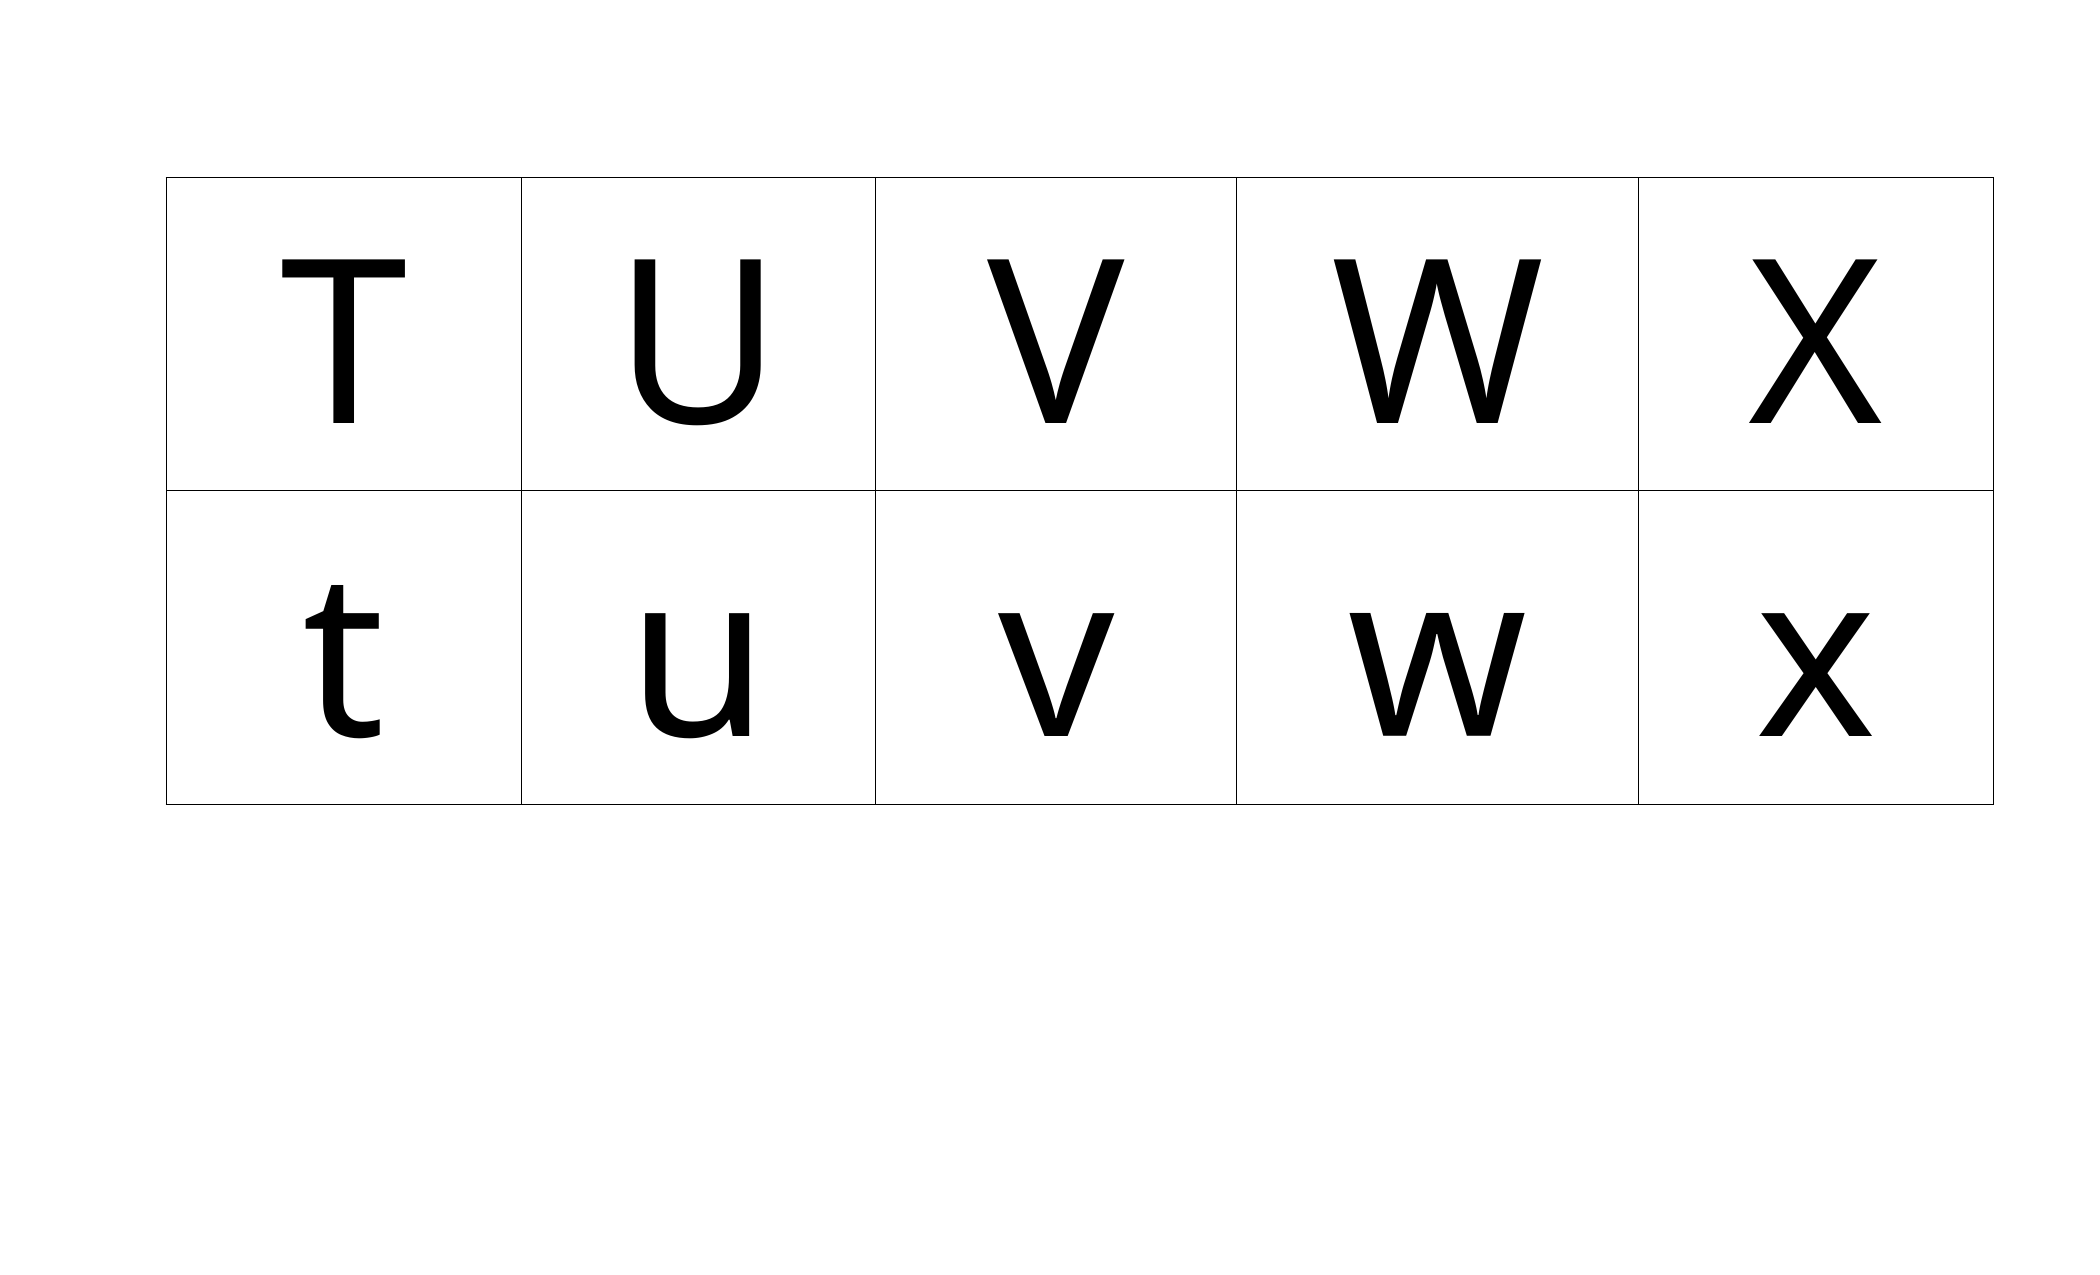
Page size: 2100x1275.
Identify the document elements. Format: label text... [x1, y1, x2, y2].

table_cell x [1639, 491, 1993, 804]
table_cell V [876, 178, 1236, 490]
table_cell w [1237, 491, 1638, 804]
table_cell U [522, 178, 875, 490]
table_cell v [876, 491, 1236, 804]
table_cell W [1237, 178, 1638, 490]
table_cell t [167, 491, 521, 804]
table_cell X [1639, 178, 1993, 490]
table_cell T [167, 178, 521, 490]
table_cell u [522, 491, 875, 804]
